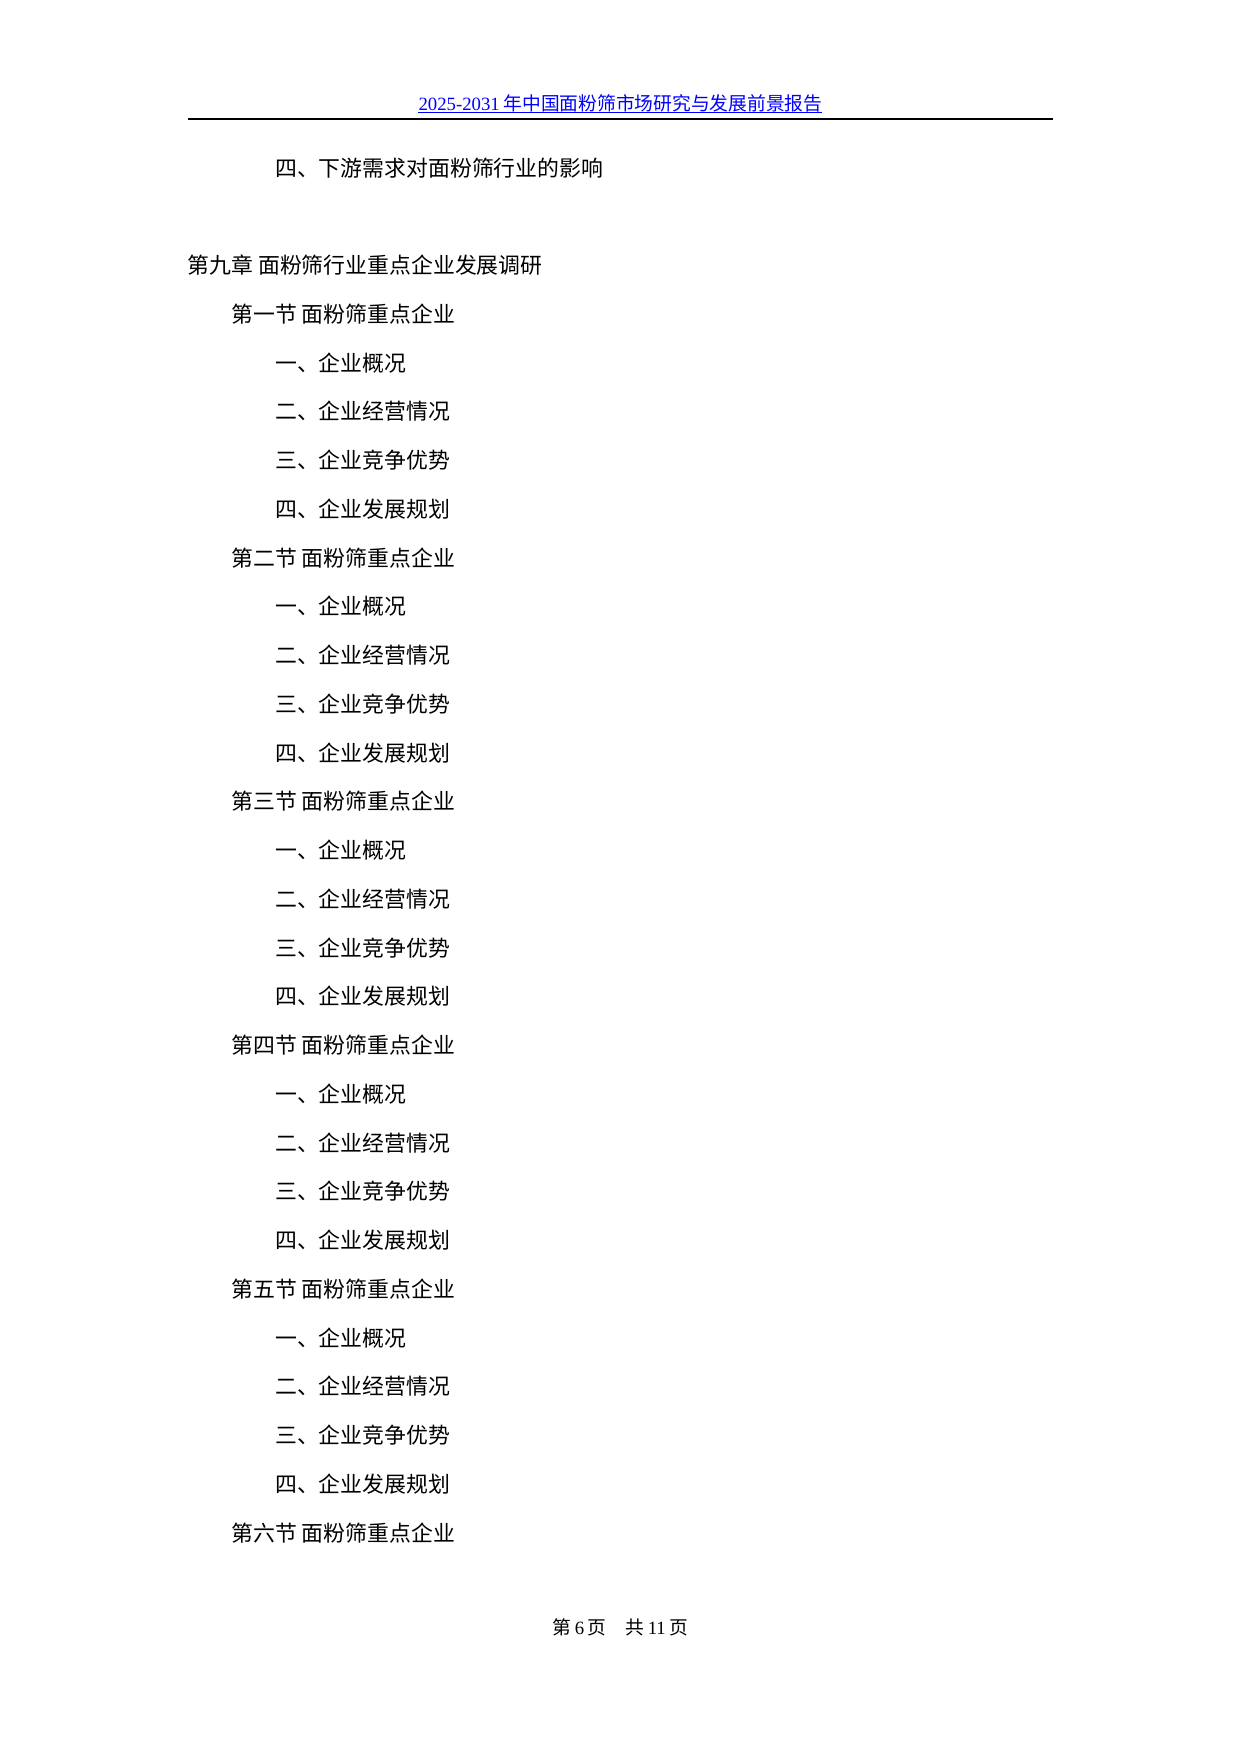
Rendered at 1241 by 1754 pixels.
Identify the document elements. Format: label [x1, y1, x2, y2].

text [187, 150, 1053, 1548]
